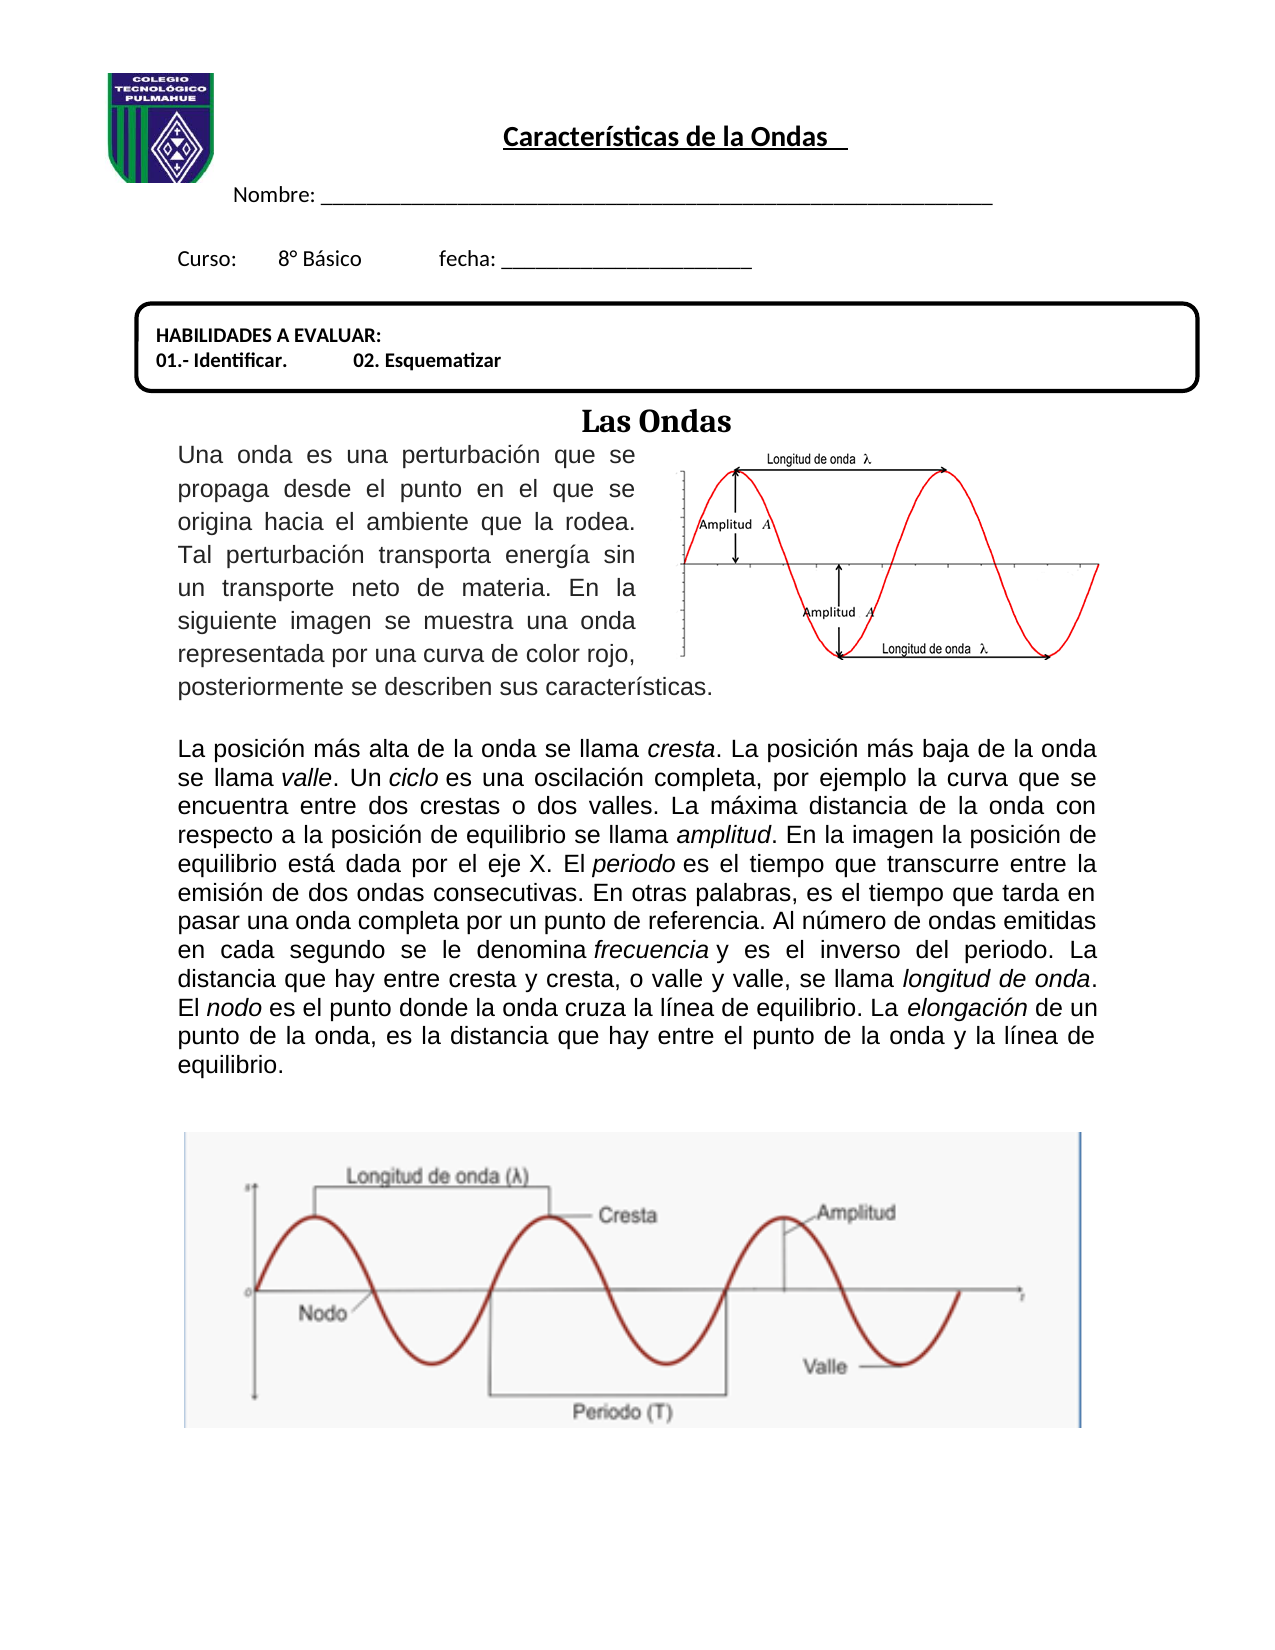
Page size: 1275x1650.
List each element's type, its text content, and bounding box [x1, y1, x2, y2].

picture [181, 1132, 1082, 1427]
picture [654, 447, 1101, 660]
text La posición más alta de la onda se llama cresta. La posición más baja de la onda se llama valle. Un ciclo es una oscilación completa, por ejemplo la curva que se encuentra entre dos crestas o dos valles. La máxima distancia de la onda con respecto a la posición de equilibrio se llama amplitud. En la imagen la posición de equilibrio está dada por el eje X. El periodo es el tiempo que transcurre entre la emisión de dos ondas consecutivas. En otras palabras, es el tiempo que tarda en pasar una onda completa por un punto de referencia. Al número de ondas emitidas en cada segundo se le denomina frecuencia y es el inverso del periodo. La distancia que hay entre cresta y cresta, o valle y valle, se llama longitud de onda. El nodo es el punto donde la onda cruza la línea de equilibrio. La elongación de un punto de la onda, es la distancia que hay entre el punto de la onda y la línea de equilibrio. [177, 734, 1098, 1079]
text Características de la Ondas [215, 118, 1098, 154]
text Nombre: ___________________________________________________________ [177, 180, 1098, 208]
text Curso: 8° Básico fecha: ______________________ [177, 244, 1098, 272]
picture [104, 73, 215, 183]
subtitle Las Ondas [215, 402, 1098, 441]
